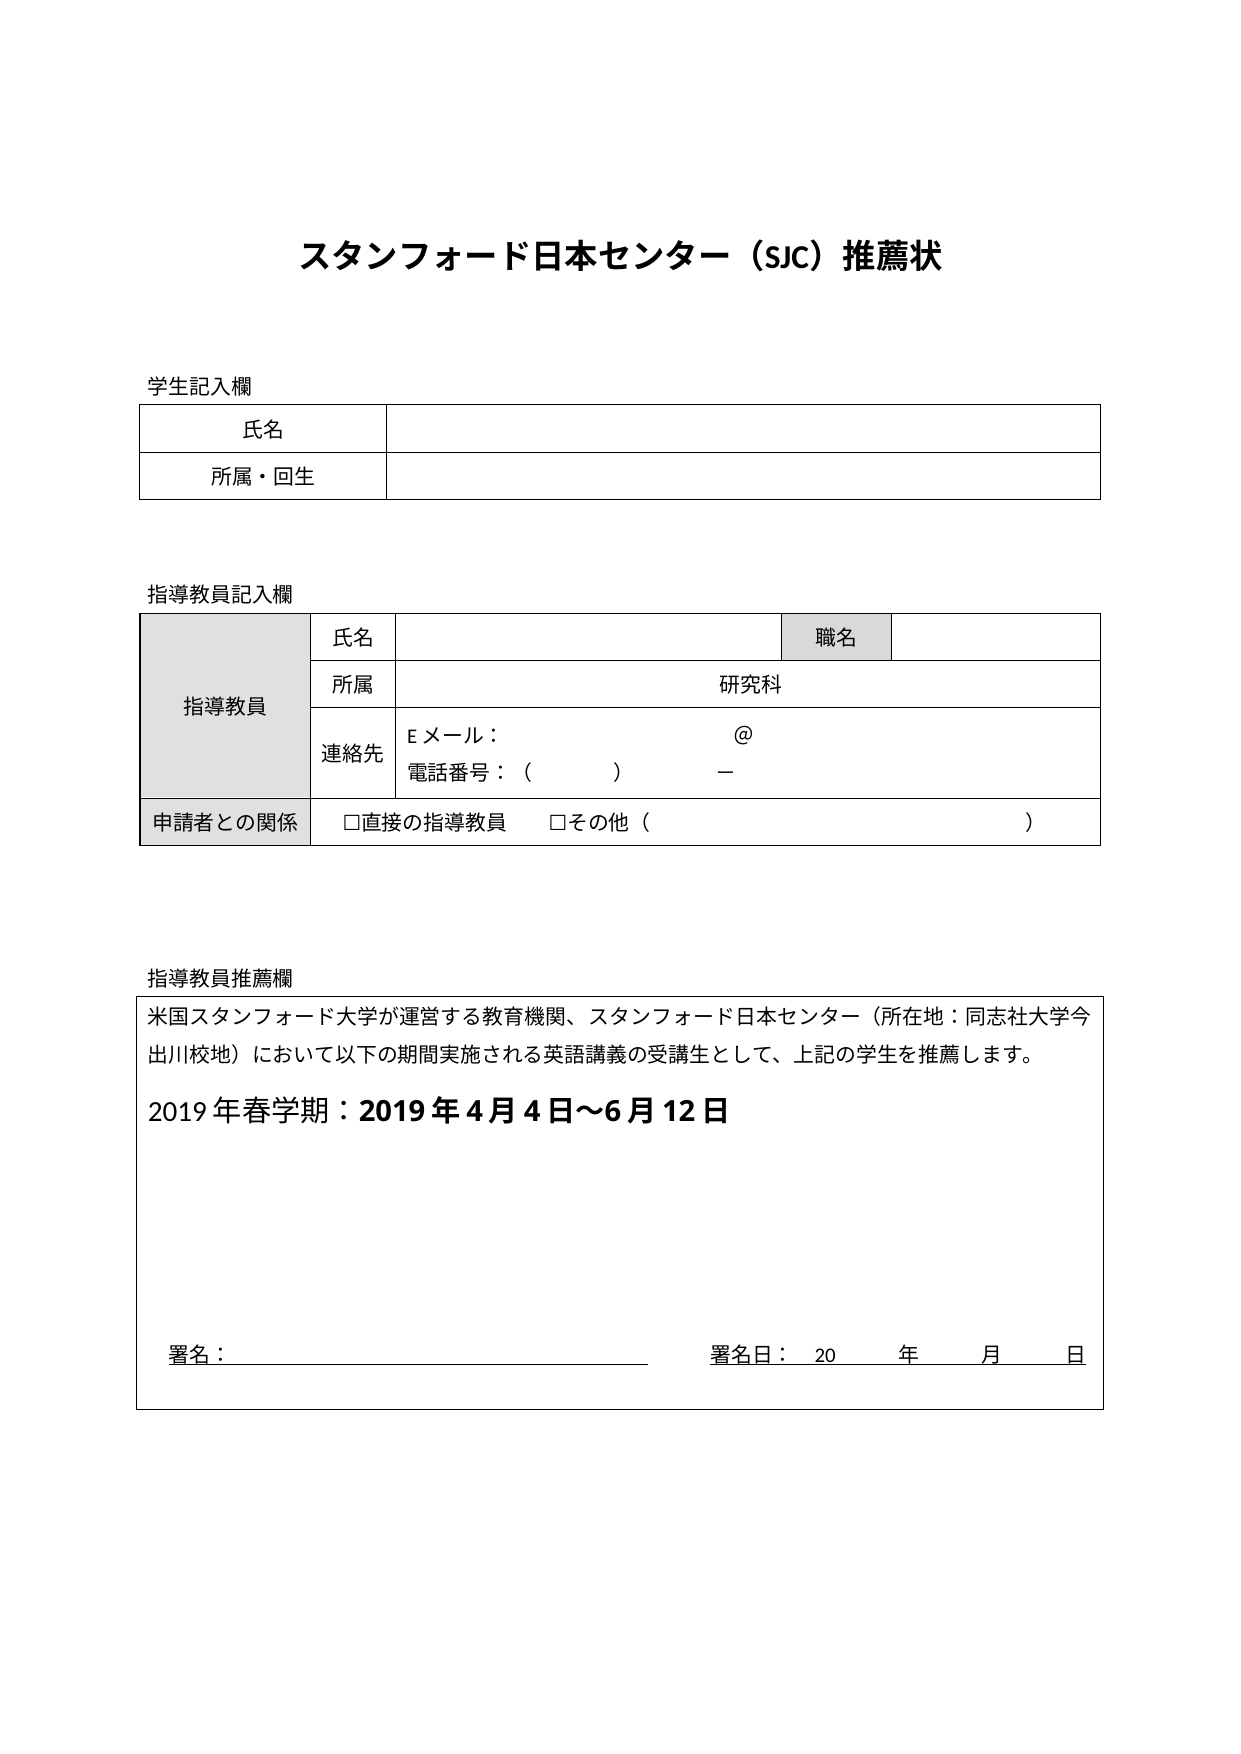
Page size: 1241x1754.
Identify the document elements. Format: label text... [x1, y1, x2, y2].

table_cell 研究科 [396, 661, 1100, 707]
table_header [387, 405, 1100, 452]
table_cell 直接の指導教員 その他（ ） [311, 799, 1100, 845]
table_cell [387, 453, 1100, 499]
table_cell 連絡先 [311, 708, 395, 797]
table_header 米国スタンフォード大学が運営する教育機関、スタンフォード日本センター（所在地：同志社大学今出川校地）において以下の期間実施される英語講義の受講生として、上記の学生を推薦します。 2019年春学期：2019年4月4日～6月12日 署名： 署名日： 20 年 月 日 [137, 997, 1103, 1409]
table_header [396, 614, 781, 660]
text 指導教員推薦欄 [148, 958, 1092, 996]
table_cell 所属・回生 [140, 453, 386, 499]
table_header [892, 614, 1100, 660]
table_header 氏名 [311, 614, 395, 660]
text スタンフォード日本センター（SJC）推薦状 [148, 217, 1092, 292]
table_header 氏名 [140, 405, 386, 452]
text 学生記入欄 [148, 367, 1092, 404]
table_cell 申請者との関係 [141, 799, 310, 845]
table_header 職名 [782, 614, 891, 660]
table_cell Eメール： ＠ 電話番号：（ ） － [396, 708, 1100, 797]
text 指導教員記入欄 [148, 575, 1092, 612]
table_cell 所属 [311, 661, 395, 707]
table_header 指導教員 [141, 614, 310, 797]
